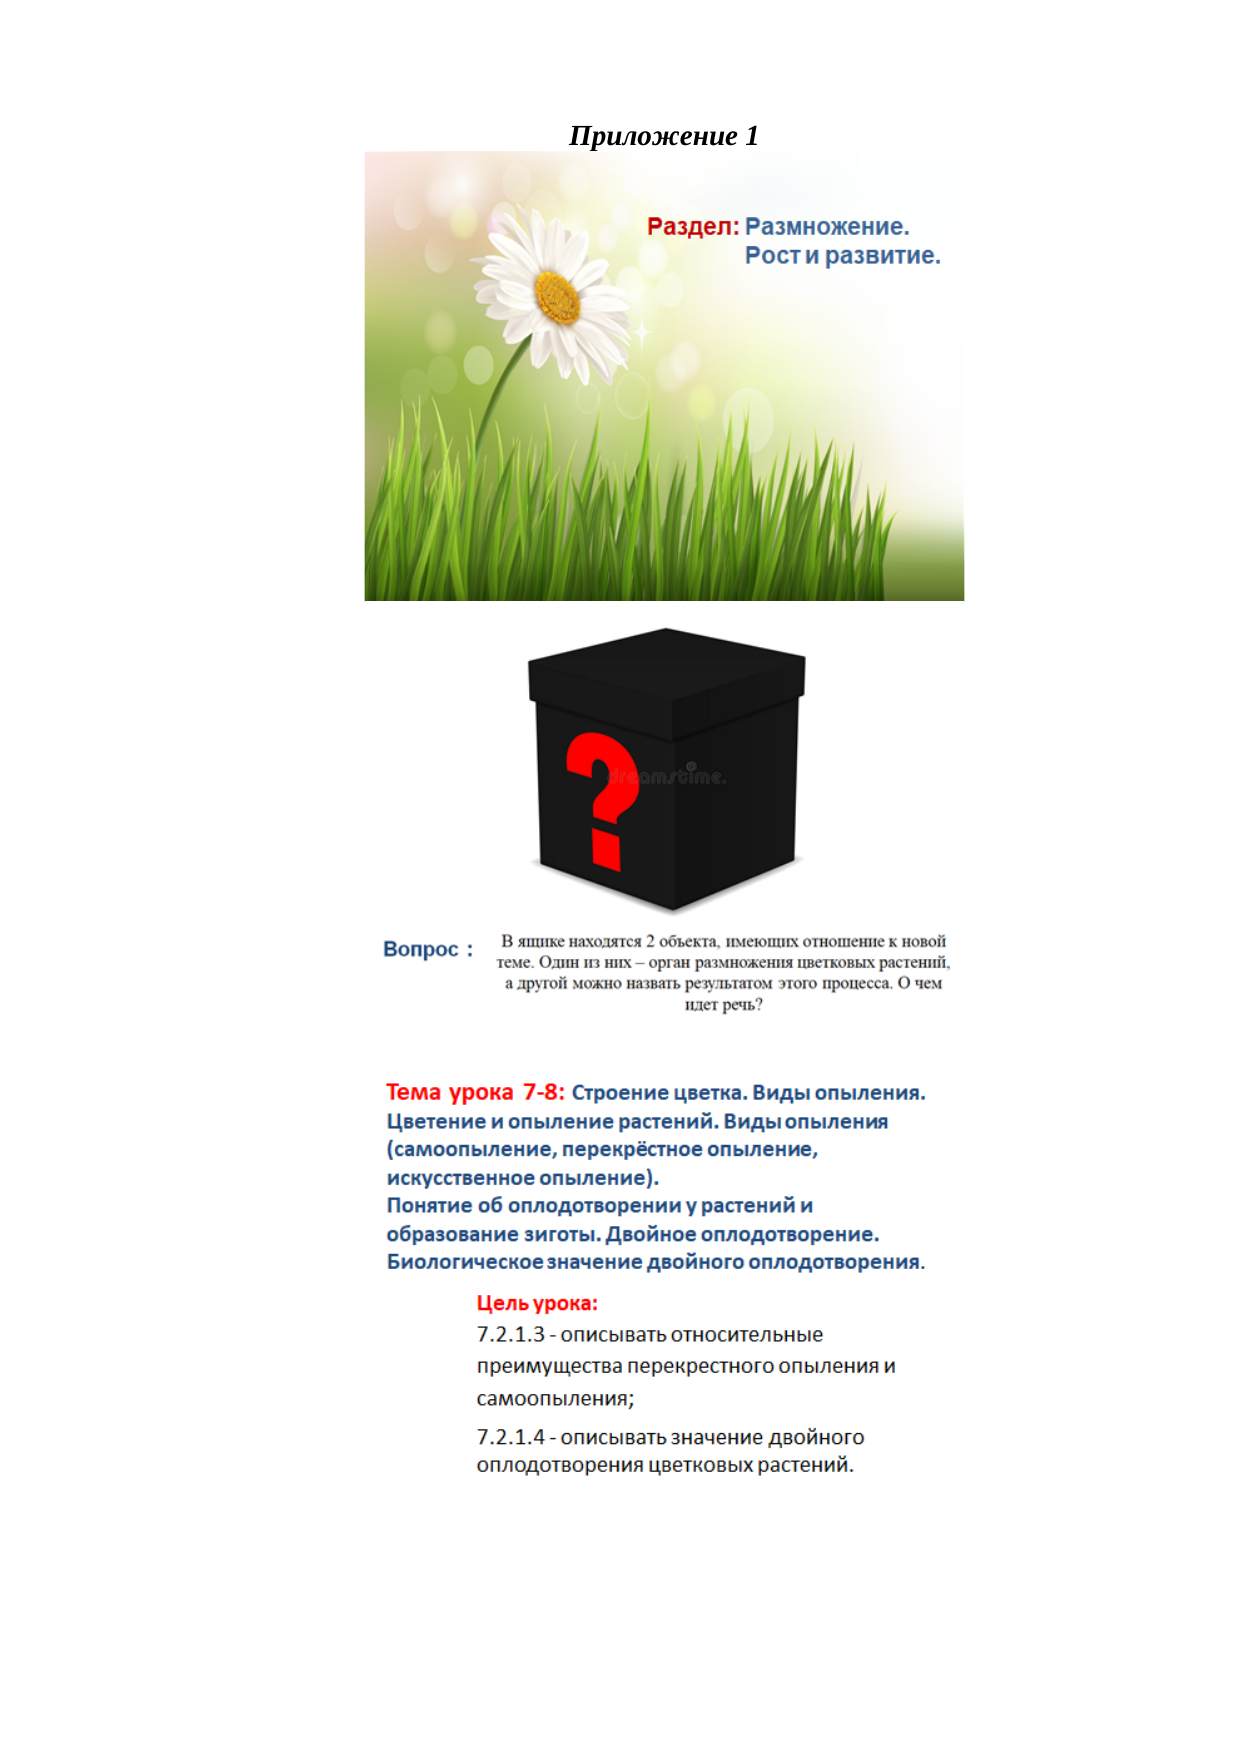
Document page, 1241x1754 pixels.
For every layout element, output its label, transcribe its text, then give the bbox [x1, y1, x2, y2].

text Приложение 1 [177, 118, 1152, 152]
picture [364, 151, 965, 1502]
